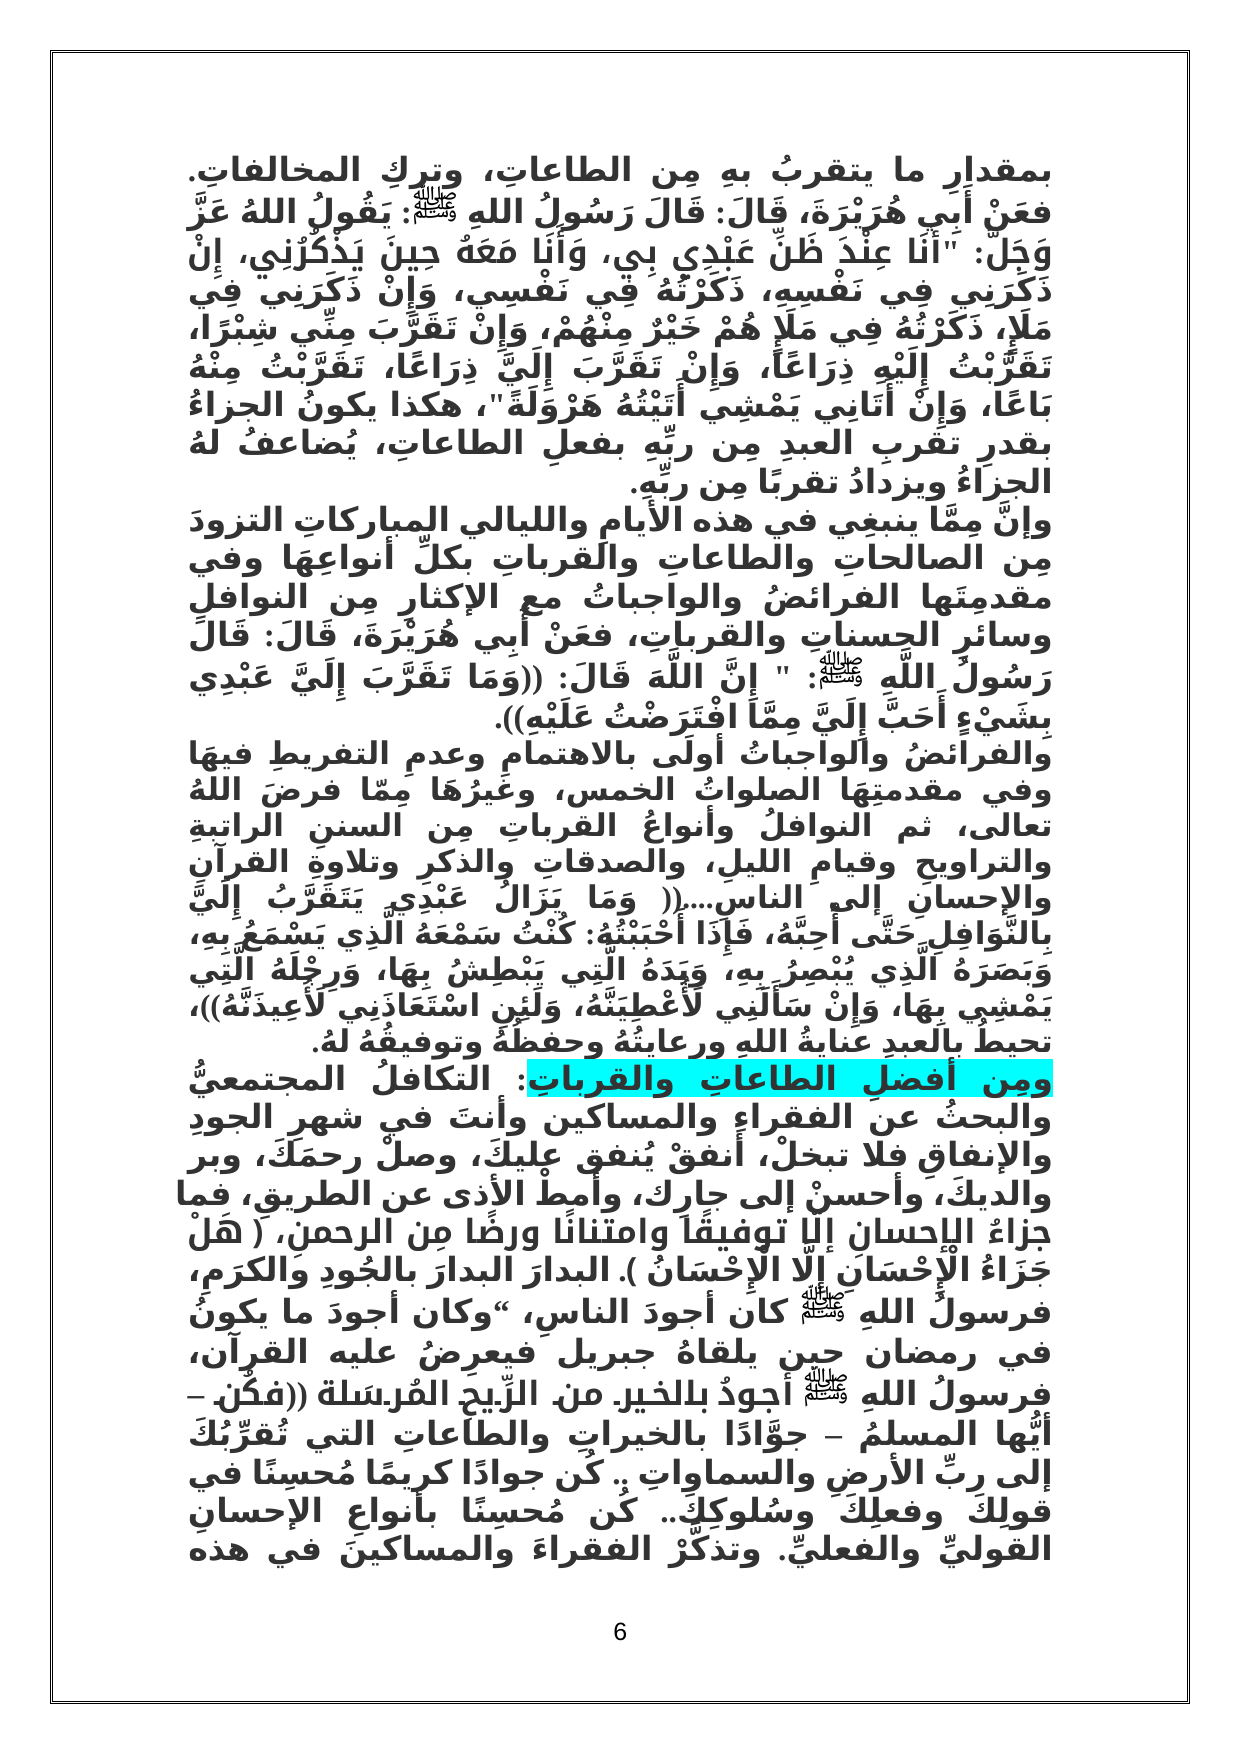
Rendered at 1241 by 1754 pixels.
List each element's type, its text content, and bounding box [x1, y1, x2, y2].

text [187, 1059, 1053, 1568]
text وإنَّ مِمَّا ينبغِي في هذه الأيامِ والليالي المباركاتِ التزودَ مِن الصالحاتِ والطاعاتِ والقرباتِ بكلِّ أنواعِهَا وفي مقدمِتَها الفرائضُ والواجباتُ مع الإكثارِ مِن النوافلِ وسائرِ الحسناتِ والقرباتِ، فعَنْ أَبِي هُرَيْرَةَ، قَالَ: قَالَ رَسُولُ اللَّهِ ﷺ: " إِنَّ اللَّهَ قَالَ: ((وَمَا تَقَرَّبَ إِلَيَّ عَبْدِي بِشَيْءٍ أَحَبَّ إِلَيَّ مِمَّا افْتَرَضْتُ عَلَيْهِ)). [187, 500, 1053, 736]
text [187, 150, 1053, 500]
text والفرائضُ والواجباتُ أولَى بالاهتمامِ وعدمِ التفريطِ فيهَا وفي مقدمتِهَا الصلواتُ الخمس، وغيرُهَا مِمّا فرضَ اللهُ تعالى، ثم النوافلُ وأنواعُ القرباتِ مِن السننِ الراتبةِ والتراويحِ وقيامِ الليلِ، والصدقاتِ والذكرِ وتلاوةِ القرآنِ والإحسانِ إلى الناسِ....(( وَمَا يَزَالُ عَبْدِي يَتَقَرَّبُ إِلَيَّ بِالنَّوَافِلِ حَتَّى أُحِبَّهُ، فَإِذَا أَحْبَبْتُهُ: كُنْتُ سَمْعَهُ الَّذِي يَسْمَعُ بِهِ، وَبَصَرَهُ الَّذِي يُبْصِرُ بِهِ، وَيَدَهُ الَّتِي يَبْطِشُ بِهَا، وَرِجْلَهُ الَّتِي يَمْشِي بِهَا، وَإِنْ سَأَلَنِي لَأُعْطِيَنَّهُ، وَلَئِنِ اسْتَعَاذَنِي لَأُعِيذَنَّهُ))، تحيطُ بالعبدِ عنايةُ اللهِ ورعايتُهُ وحفظُهُ وتوفيقُهُ لهُ. [187, 736, 1053, 1059]
